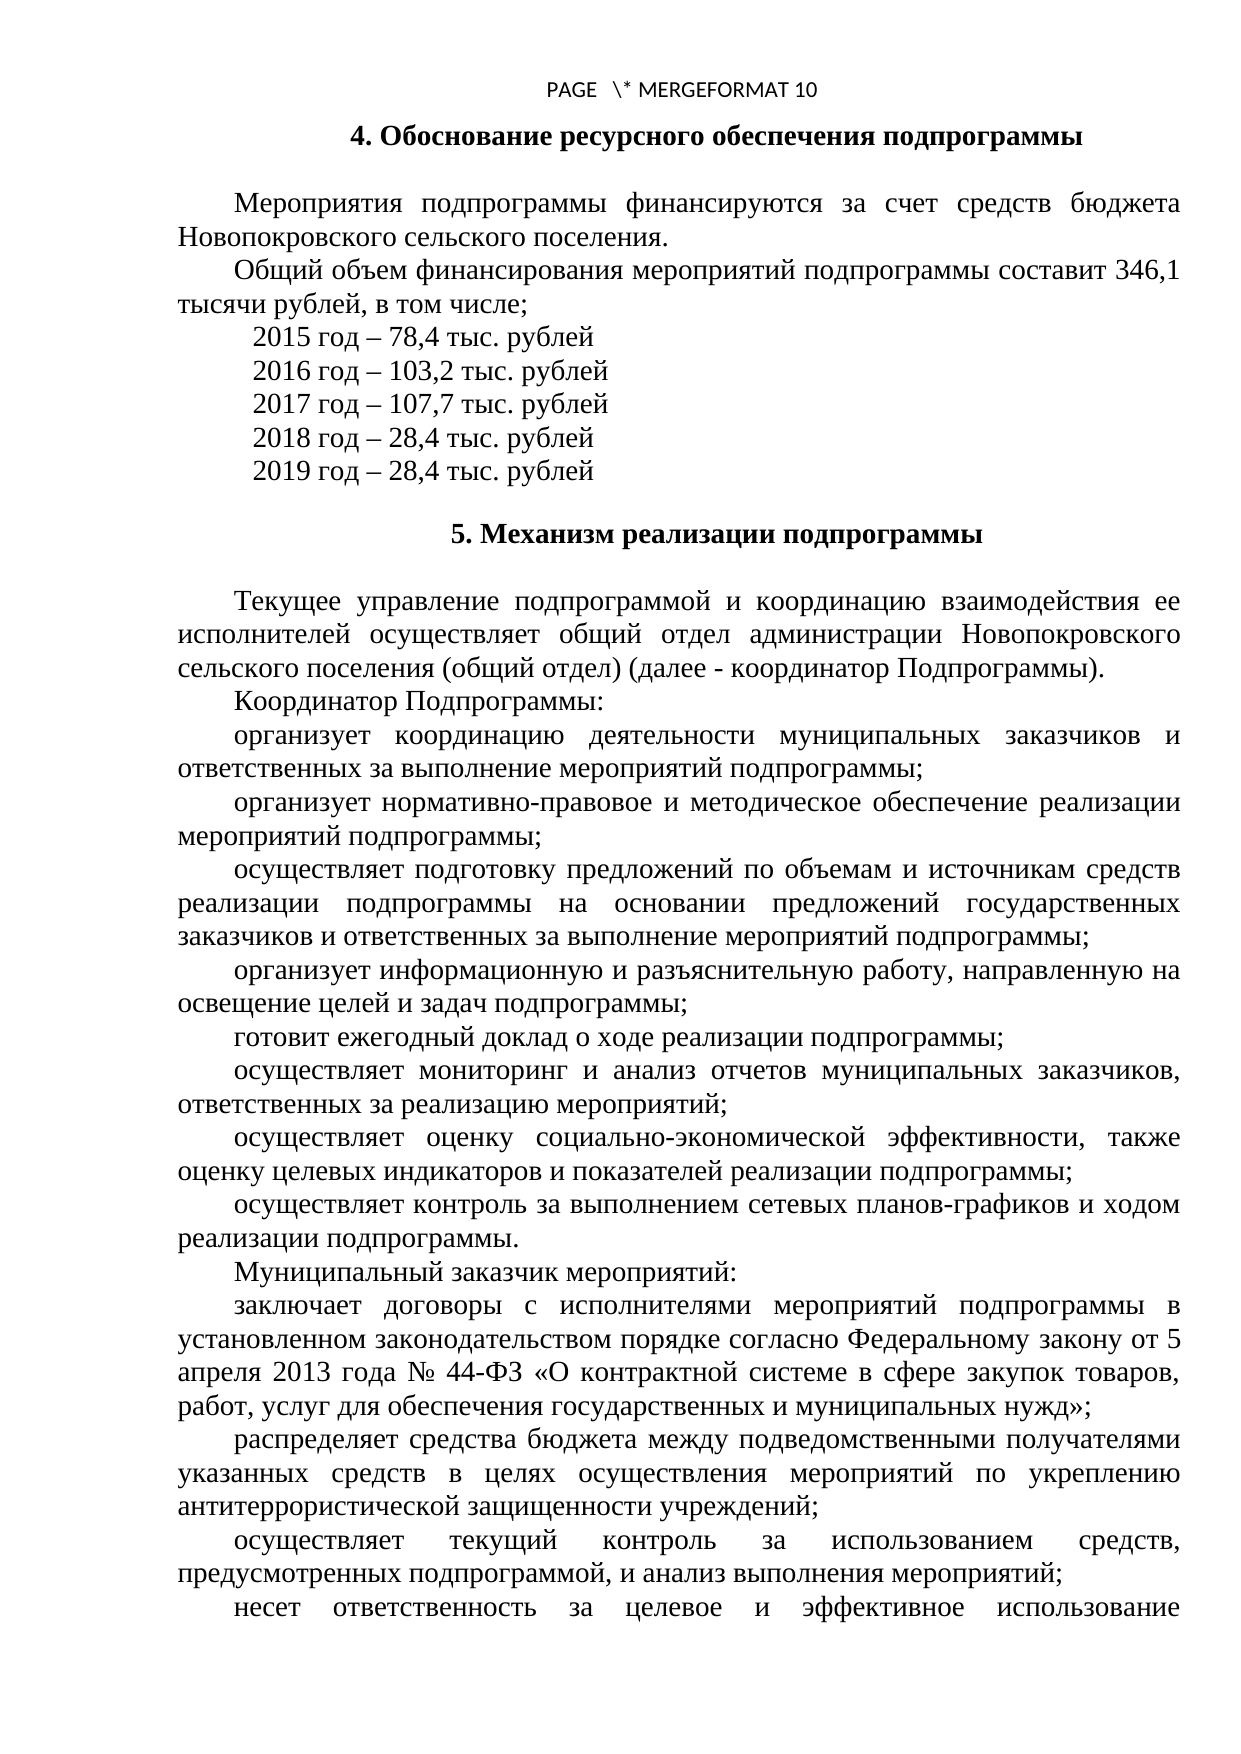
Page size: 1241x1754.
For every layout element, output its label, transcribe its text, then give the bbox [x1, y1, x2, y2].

text осуществляет оценку социально-экономической эффективности, также оценку целевых индикаторов и показателей реализации подпрограммы; [177, 1119, 1181, 1187]
text распределяет средства бюджета между подведомственными получателями указанных средств в целях осуществления мероприятий по укреплению антитеррористической защищенности учреждений; [177, 1421, 1181, 1522]
text осуществляет текущий контроль за использованием средств, предусмотренных подпрограммой, и анализ выполнения мероприятий; [177, 1522, 1181, 1589]
text 4. Обоснование ресурсного обеспечения подпрограммы [177, 118, 1181, 152]
text осуществляет мониторинг и анализ отчетов муниципальных заказчиков, ответственных за реализацию мероприятий; [177, 1052, 1181, 1119]
text 2018 год – 28,4 тыс. рублей [177, 420, 1181, 453]
text 2019 год – 28,4 тыс. рублей [177, 453, 1181, 487]
text осуществляет контроль за выполнением сетевых планов-графиков и ходом реализации подпрограммы. [177, 1187, 1181, 1254]
text Текущее управление подпрограммой и координацию взаимодействия ее исполнителей осуществляет общий отдел администрации Новопокровского сельского поселения (общий отдел) (далее - координатор Подпрограммы). [177, 583, 1181, 683]
text Муниципальный заказчик мероприятий: [177, 1254, 1181, 1287]
text 5. Механизм реализации подпрограммы [177, 516, 1181, 549]
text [177, 1589, 1181, 1623]
text 2016 год – 103,2 тыс. рублей [177, 353, 1181, 386]
text организует информационную и разъяснительную работу, направленную на освещение целей и задач подпрограммы; [177, 952, 1181, 1019]
text организует координацию деятельности муниципальных заказчиков и ответственных за выполнение мероприятий подпрограммы; [177, 717, 1181, 784]
text организует нормативно-правовое и методическое обеспечение реализации мероприятий подпрограммы; [177, 784, 1181, 851]
text Координатор Подпрограммы: [177, 683, 1181, 717]
text 2017 год – 107,7 тыс. рублей [177, 386, 1181, 420]
text заключает договоры с исполнителями мероприятий подпрограммы в установленном законодательством порядке согласно Федеральному закону от 5 апреля 2013 года № 44-ФЗ «О контрактной системе в сфере закупок товаров, работ, услуг для обеспечения государственных и муниципальных нужд»; [177, 1287, 1181, 1421]
text готовит ежегодный доклад о ходе реализации подпрограммы; [177, 1019, 1181, 1052]
text Общий объем финансирования мероприятий подпрограммы составит 346,1 тысячи рублей, в том числе; [177, 252, 1181, 319]
text Мероприятия подпрограммы финансируются за счет средств бюджета Новопокровского сельского поселения. [177, 185, 1181, 252]
text 2015 год – 78,4 тыс. рублей [177, 319, 1181, 353]
text осуществляет подготовку предложений по объемам и источникам средств реализации подпрограммы на основании предложений государственных заказчиков и ответственных за выполнение мероприятий подпрограммы; [177, 851, 1181, 952]
